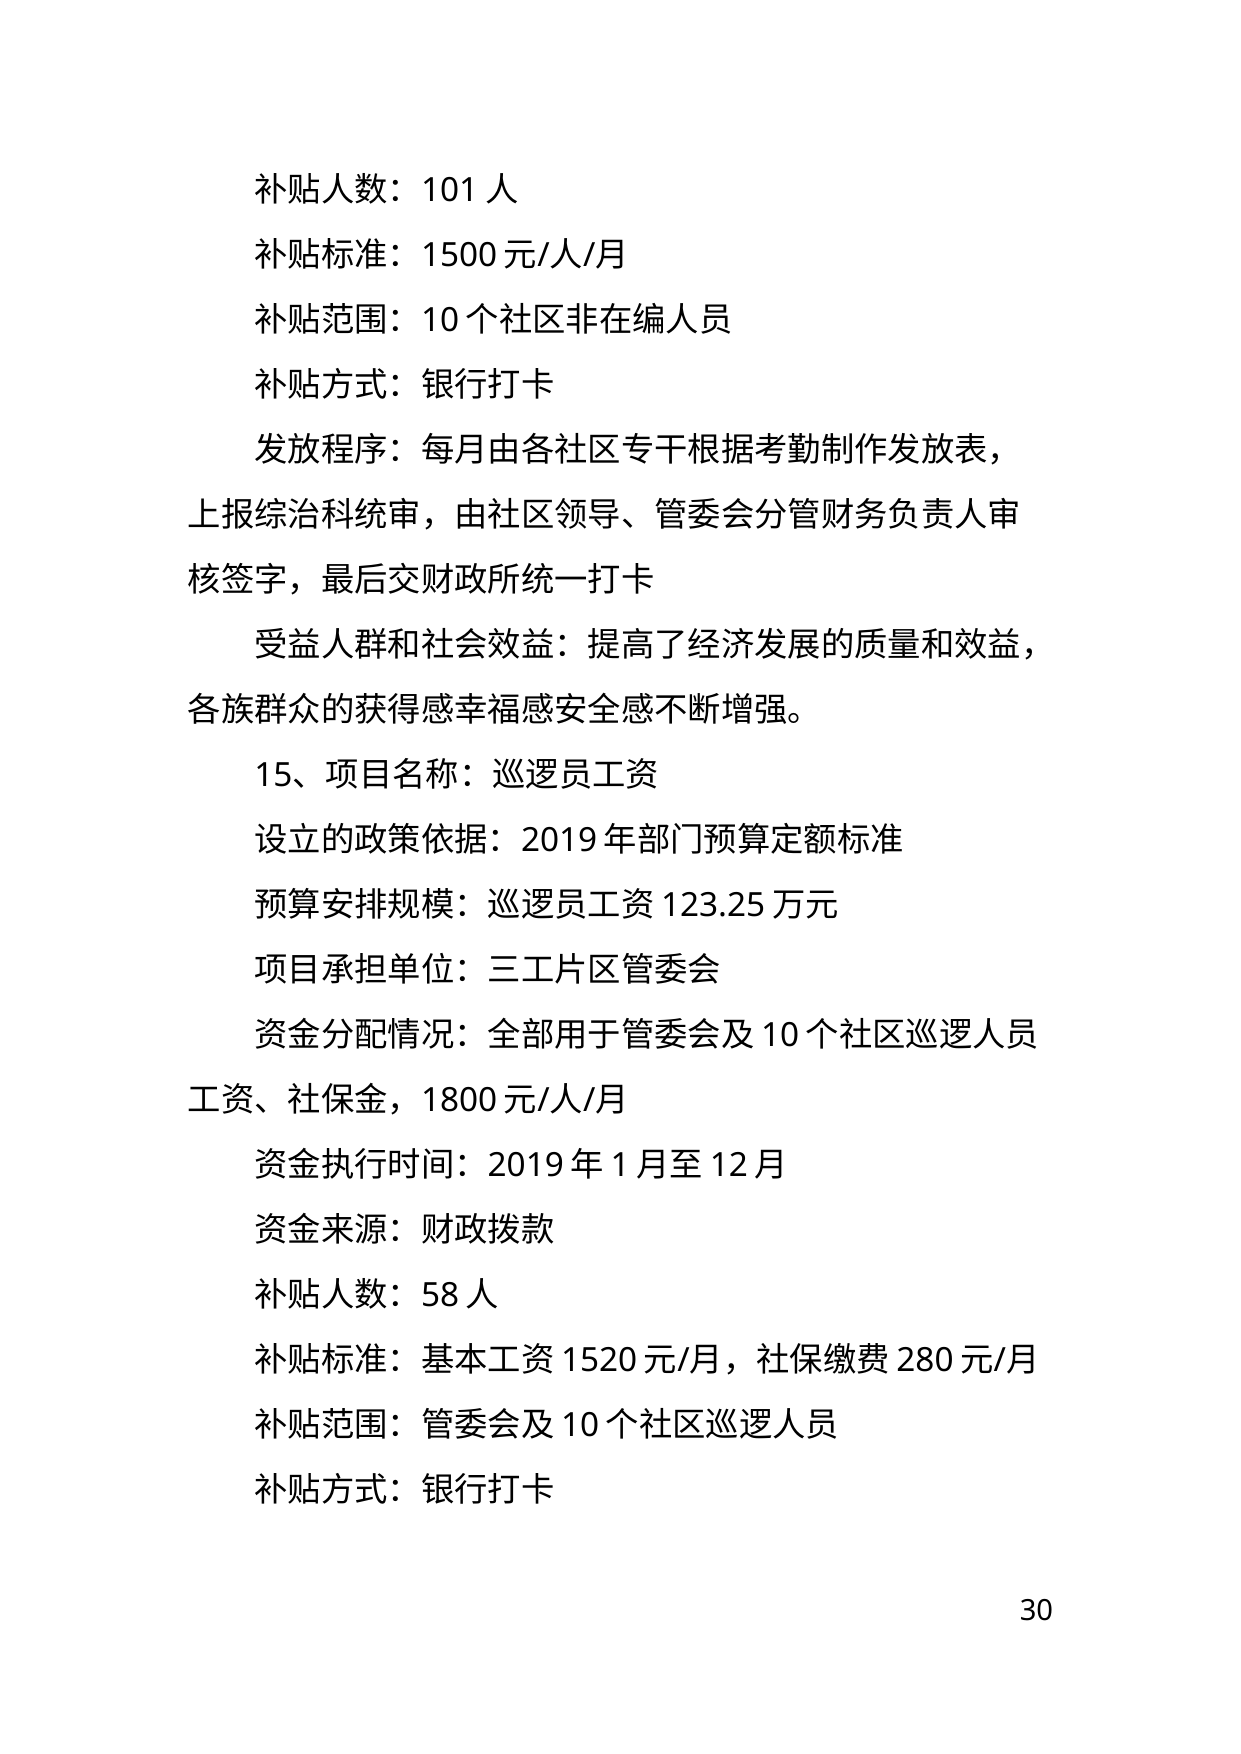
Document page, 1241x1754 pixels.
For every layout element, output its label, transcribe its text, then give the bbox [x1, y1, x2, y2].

text 发放程序：每月由各社区专干根据考勤制作发放表，上报综治科统审，由社区领导、管委会分管财务负责人审核签字，最后交财政所统一打卡 [187, 415, 1053, 610]
text 补贴方式：银行打卡 [187, 350, 1053, 415]
text 补贴人数：101人 [187, 155, 1053, 220]
text 设立的政策依据：2019年部门预算定额标准 [187, 805, 1053, 870]
text 受益人群和社会效益：提高了经济发展的质量和效益，各族群众的获得感幸福感安全感不断增强。 [187, 610, 1053, 740]
text 资金来源：财政拨款 [187, 1195, 1053, 1260]
text 补贴范围：10个社区非在编人员 [187, 285, 1053, 350]
text 项目承担单位：三工片区管委会 [187, 935, 1053, 1000]
text 补贴标准：基本工资1520元/月，社保缴费280元/月 [187, 1325, 1053, 1390]
text 补贴人数：58人 [187, 1260, 1053, 1325]
text 补贴范围：管委会及10个社区巡逻人员 [187, 1390, 1053, 1455]
text 补贴方式：银行打卡 [187, 1455, 1053, 1520]
text 预算安排规模：巡逻员工资123.25万元 [187, 870, 1053, 935]
text 补贴标准：1500元/人/月 [187, 220, 1053, 285]
text 资金分配情况：全部用于管委会及10个社区巡逻人员工资、社保金，1800元/人/月 [187, 1000, 1053, 1130]
text 资金执行时间：2019年1月至12月 [187, 1130, 1053, 1195]
text 15、项目名称：巡逻员工资 [187, 740, 1053, 805]
